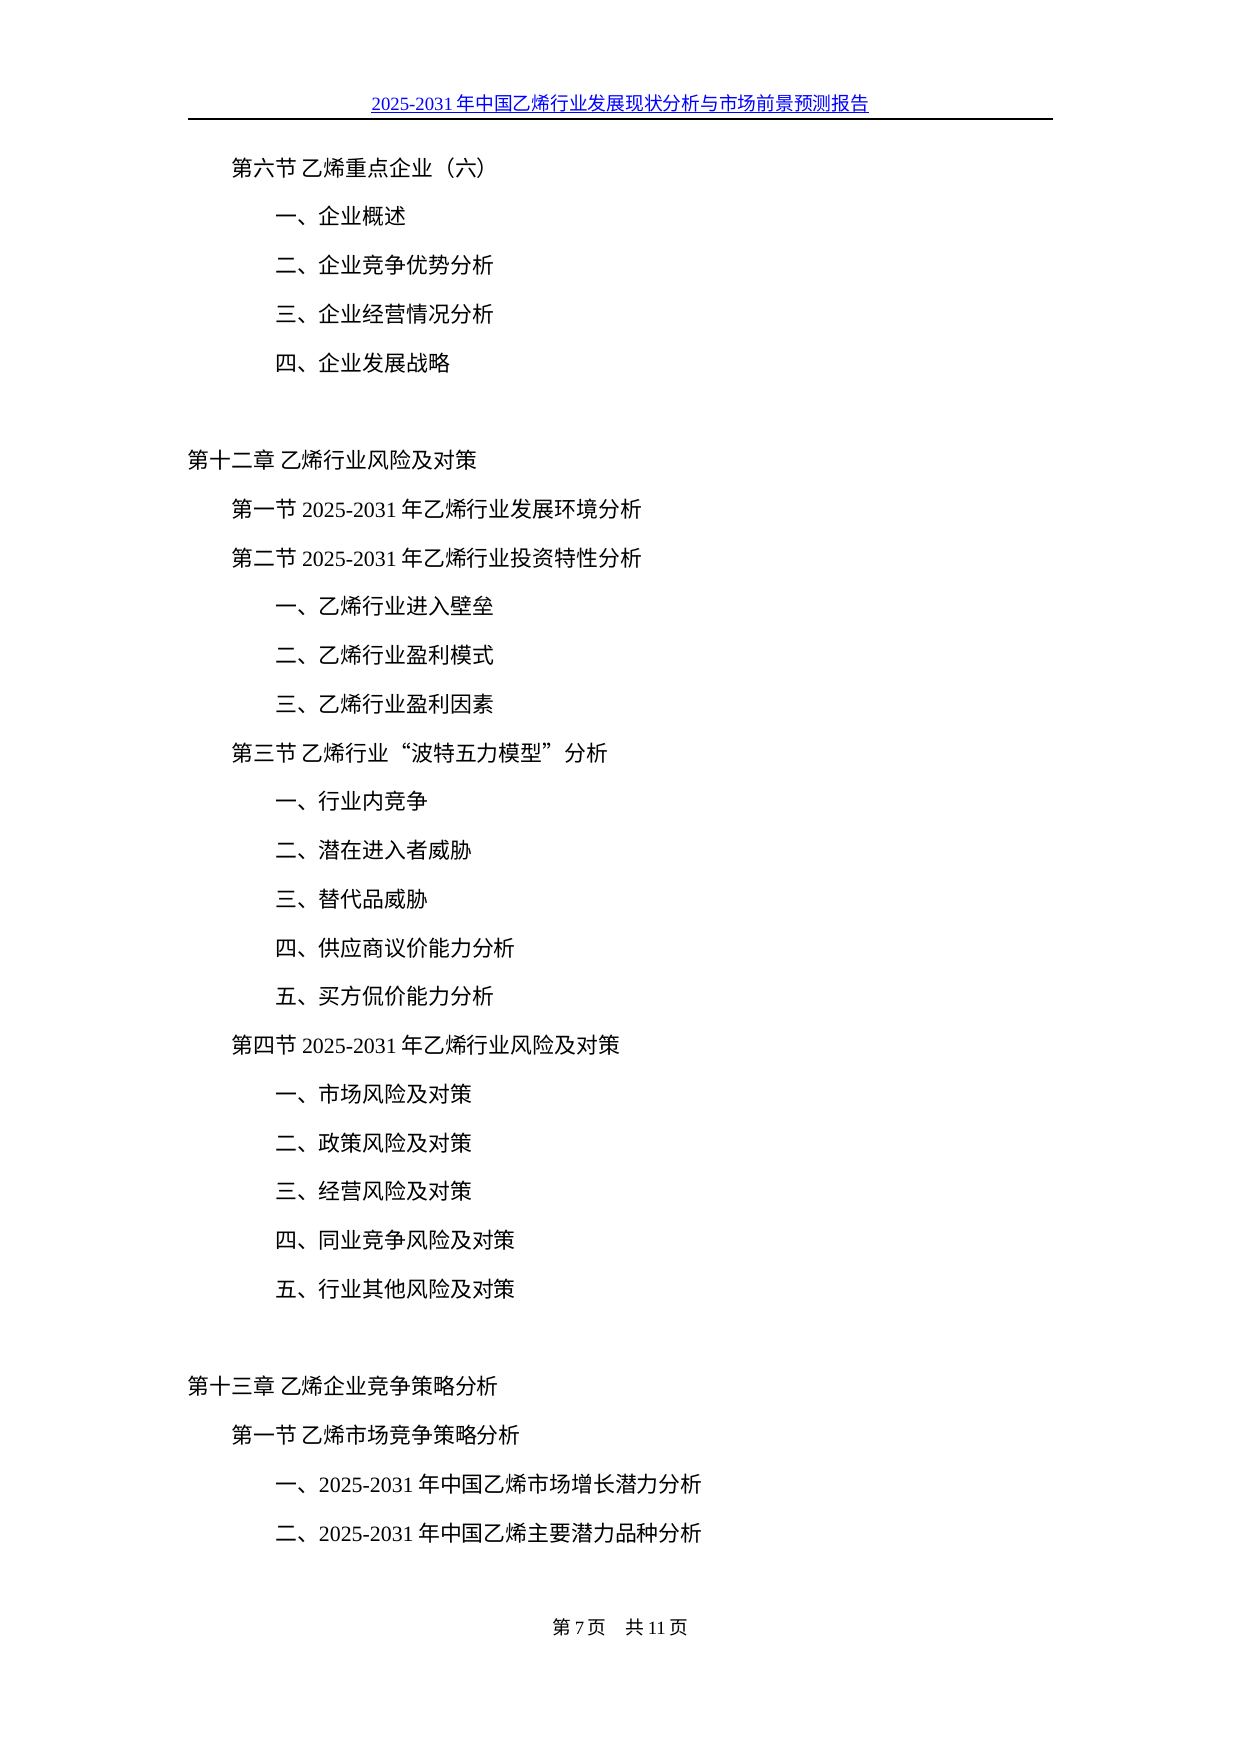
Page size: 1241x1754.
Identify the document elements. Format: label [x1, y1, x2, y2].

text [187, 150, 1053, 1548]
